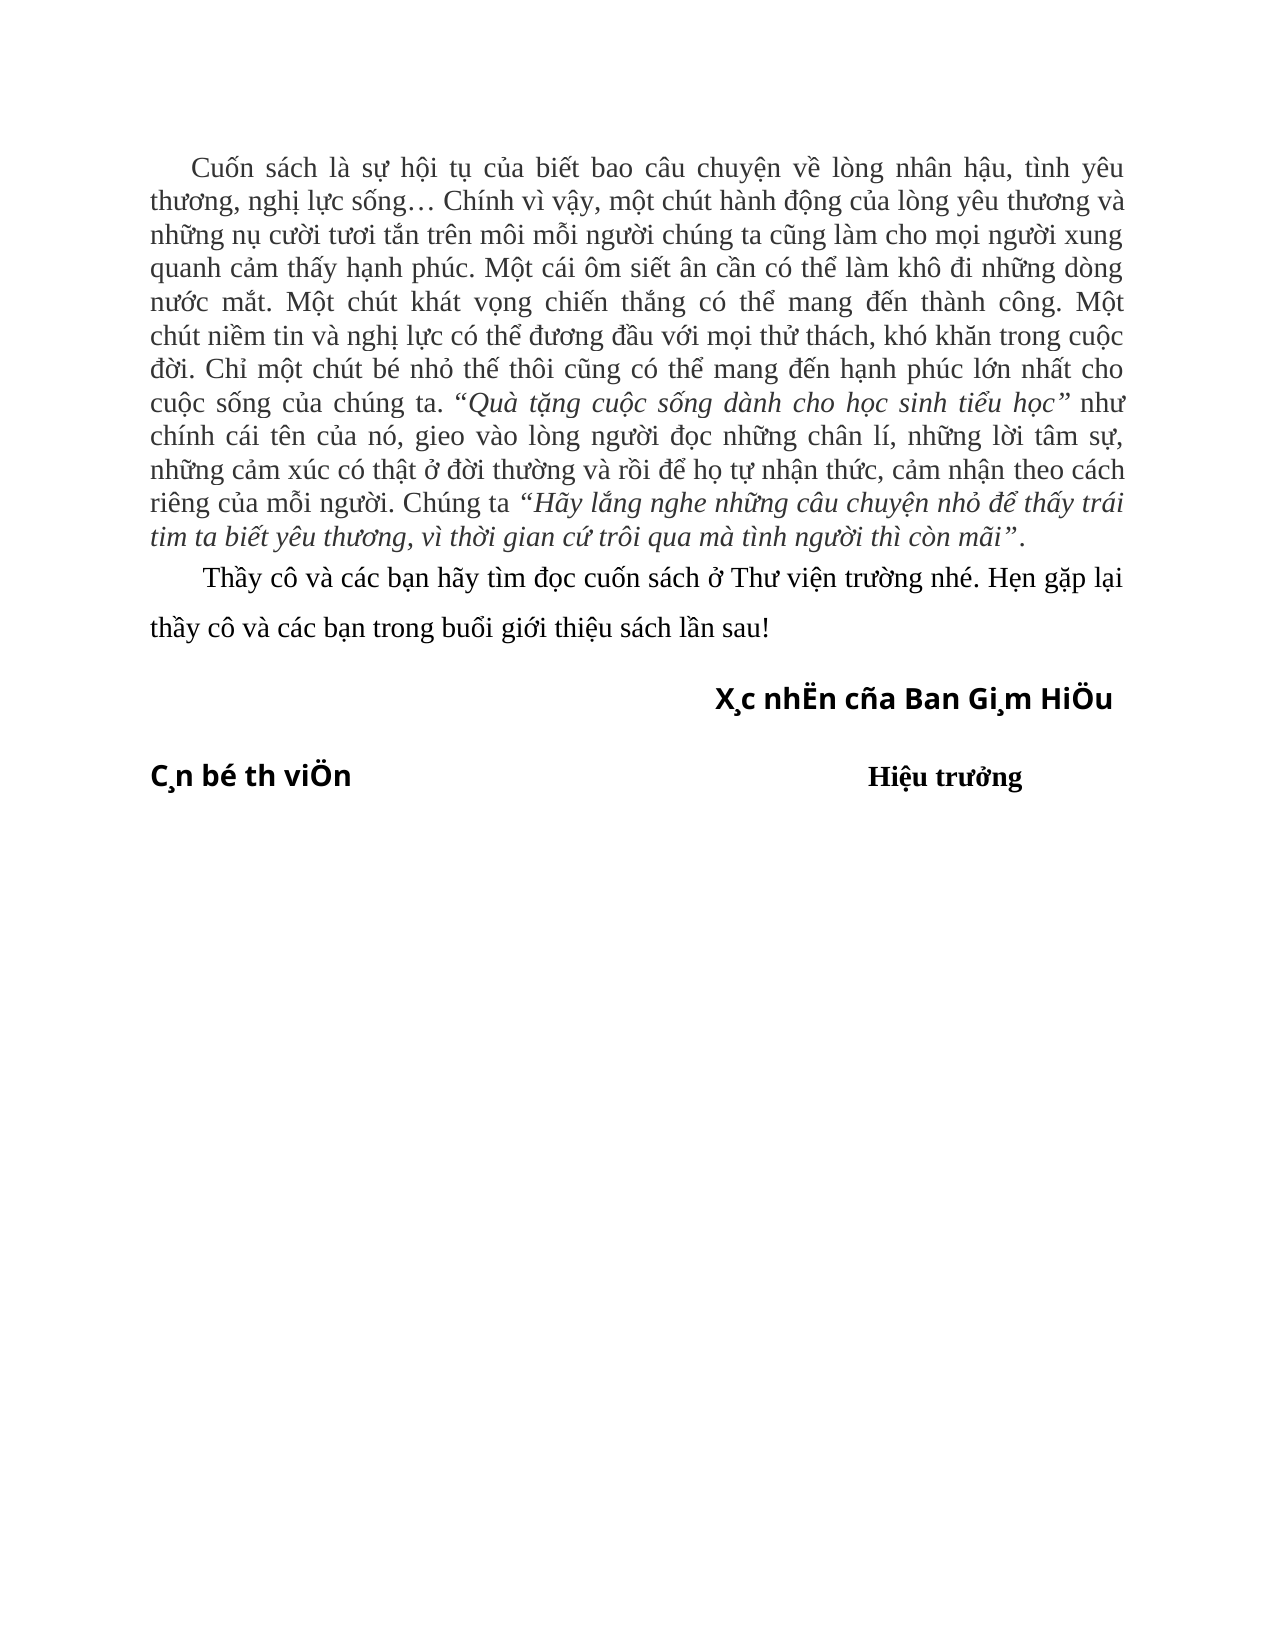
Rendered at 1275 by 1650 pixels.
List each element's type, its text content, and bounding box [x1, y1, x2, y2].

text X¸c nhËn cña Ban Gi¸m HiÖu [150, 678, 1125, 718]
text Thầy cô và các bạn hãy tìm đọc cuốn sách ở Thư viện trường nhé. Hẹn gặp lại thầy cô và các bạn trong buổi giới thiệu sách lần sau! [150, 560, 1125, 644]
text C¸n bé th­ viÖn Hiệu trưởng [150, 755, 1125, 794]
text Cuốn sách là sự hội tụ của biết bao câu chuyện về lòng nhân hậu, tình yêu thương, nghị lực sống… Chính vì vậy, một chút hành động của lòng yêu thương và những nụ cười tươi tắn trên môi mỗi người chúng ta cũng làm cho mọi người xung quanh cảm thấy hạnh phúc. Một cái ôm siết ân cần có thể làm khô đi những dòng nước mắt. Một chút khát vọng chiến thắng có thể mang đến thành công. Một chút niềm tin và nghị lực có thể đương đầu với mọi thử thách, khó khăn trong cuộc đời. Chỉ một chút bé nhỏ thế thôi cũng có thể mang đến hạnh phúc lớn nhất cho cuộc sống của chúng ta. “Quà tặng cuộc sống dành cho học sinh tiểu học” như chính cái tên của nó, gieo vào lòng người đọc những chân lí, những lời tâm sự, những cảm xúc có thật ở đời thường và rồi để họ tự nhận thức, cảm nhận theo cách riêng của mỗi người. Chúng ta “Hãy lắng nghe những câu chuyện nhỏ để thấy trái tim ta biết yêu thương, vì thời gian cứ trôi qua mà tình người thì còn mãi”. [150, 485, 1125, 552]
